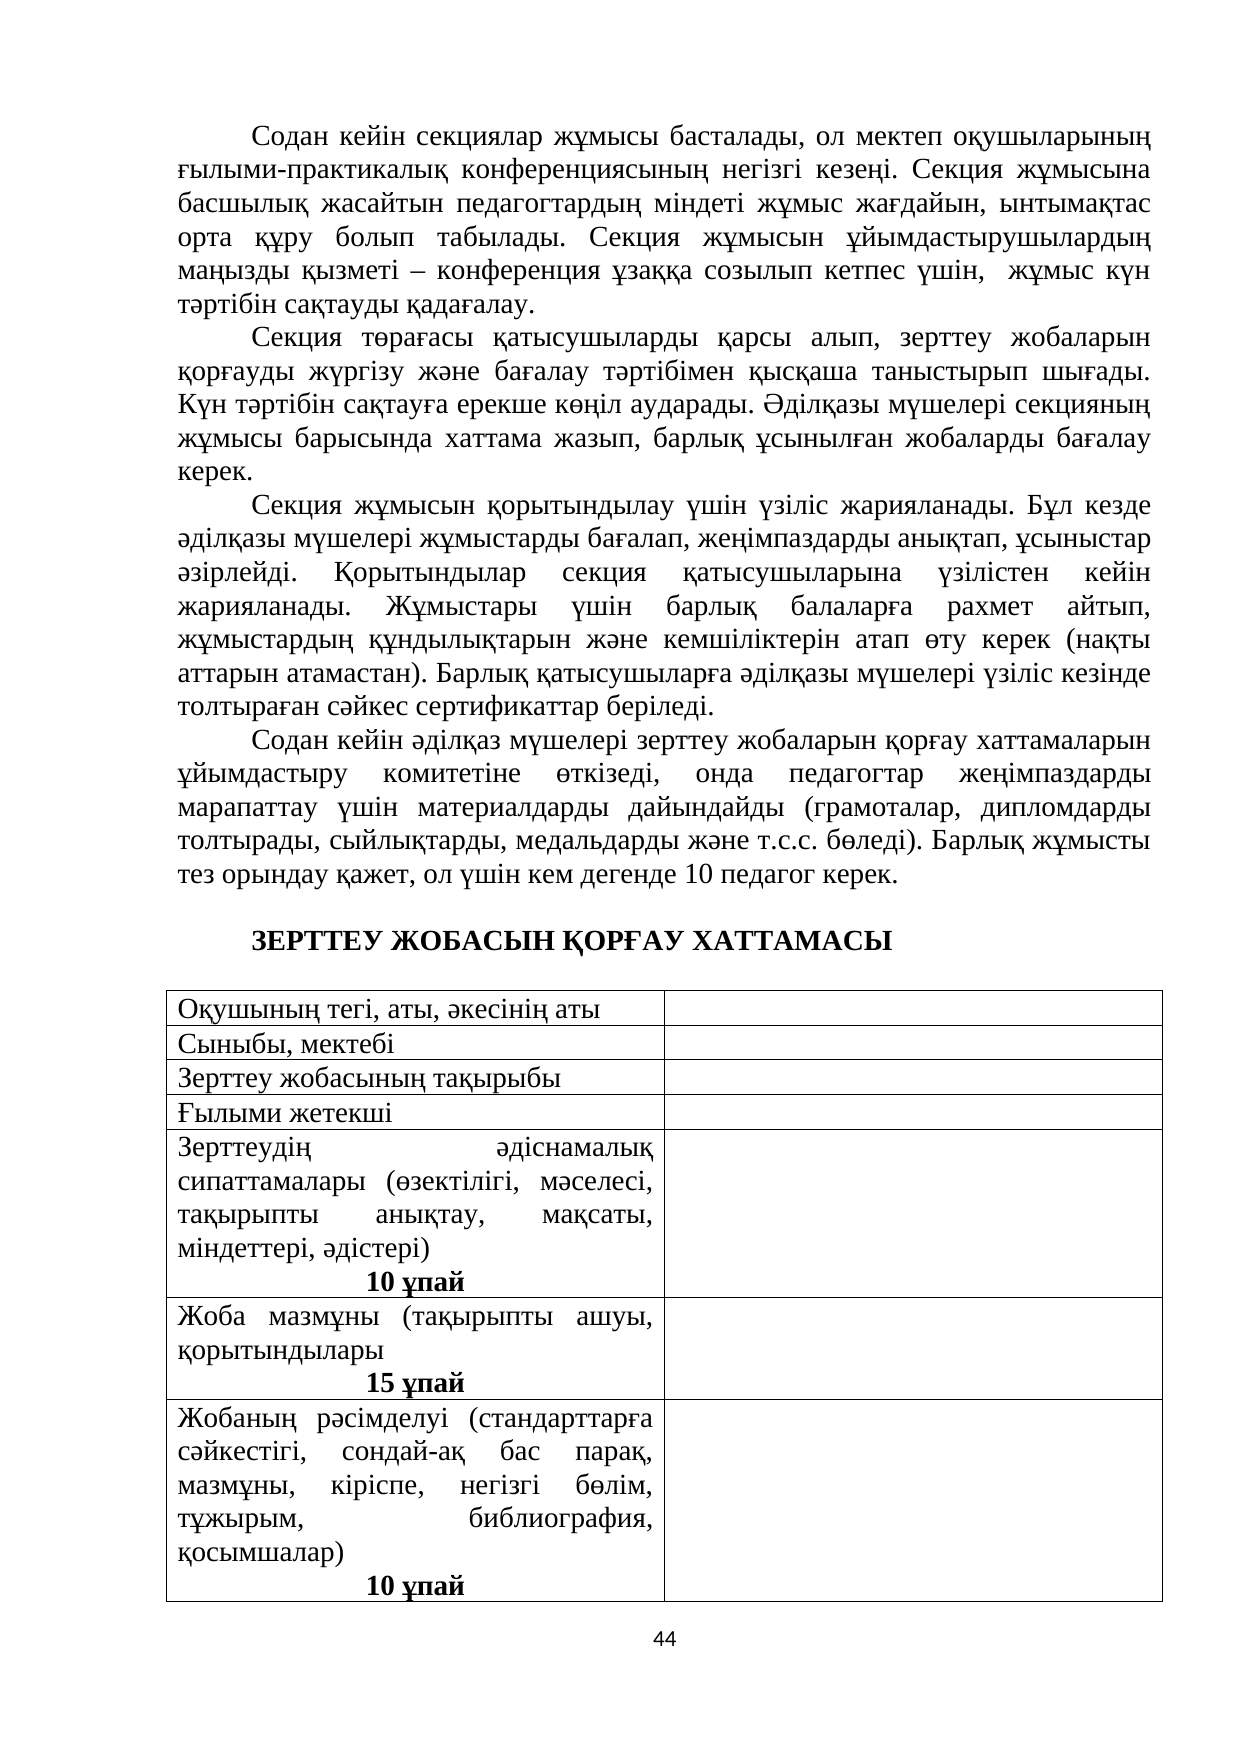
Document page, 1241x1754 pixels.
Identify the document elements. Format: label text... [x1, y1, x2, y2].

table_cell Сыныбы, мектебі [167, 1026, 664, 1059]
text Секция жұмысын қорытындылау үшін үзіліс жарияланады. Бұл кезде әділқазы мүшелері жұмыстарды бағалап, жеңімпаздарды анықтап, ұсыныстар әзірлейді. Қорытындылар секция қатысушыларына үзілістен кейін жарияланады. Жұмыстары үшін барлық балаларға рахмет айтып, жұмыстардың құндылықтарын және кемшіліктерін атап өту керек (нақты аттарын атамастан). Барлық қатысушыларға әділқазы мүшелері үзіліс кезінде толтыраған сәйкес сертификаттар беріледі. [177, 487, 1152, 722]
text Секция төрағасы қатысушыларды қарсы алып, зерттеу жобаларын қорғауды жүргізу және бағалау тәртібімен қысқаша таныстырып шығады. Күн тәртібін сақтауға ерекше көңіл аударады. Әділқазы мүшелері секцияның жұмысы барысында хаттама жазып, барлық ұсынылған жобаларды бағалау керек. [177, 319, 1152, 487]
text Содан кейін секциялар жұмысы басталады, ол мектеп оқушыларының ғылыми-практикалық конференциясының негізгі кезеңі. Секция жұмысына басшылық жасайтын педагогтардың міндеті жұмыс жағдайын, ынтымақтас орта құру болып табылады. Секция жұмысын ұйымдастырушылардың маңызды қызметі – конференция ұзаққа созылып кетпес үшін, жұмыс күн тәртібін сақтауды қадағалау. [177, 118, 1152, 319]
table_cell [665, 1060, 1162, 1094]
text ЗЕРТТЕУ ЖОБАСЫН ҚОРҒАУ ХАТТАМАСЫ [177, 923, 1152, 957]
table_cell Жобаның рәсімделуі (стандарттарға сәйкестігі, сондай-ақ бас парақ, мазмұны, кіріспе, негізгі бөлім, тұжырым, библиография, қосымшалар) 10 ұпай [167, 1400, 664, 1601]
table_cell Жоба мазмұны (тақырыпты ашуы, қорытындылары 15 ұпай [167, 1298, 664, 1399]
table_cell Зерттеудің әдіснамалық сипаттамалары (өзектілігі, мәселесі, тақырыпты анықтау, мақсаты, міндеттері, әдістері) 10 ұпай [167, 1130, 664, 1297]
table_header [665, 991, 1162, 1025]
text Содан кейін әділқаз мүшелері зерттеу жобаларын қорғау хаттамаларын ұйымдастыру комитетіне өткізеді, онда педагогтар жеңімпаздарды марапаттау үшін материалдарды дайындайды (грамоталар, дипломдарды толтырады, сыйлықтарды, медальдарды және т.с.с. бөледі). Барлық жұмысты тез орындау қажет, ол үшін кем дегенде 10 педагог керек. [177, 722, 1152, 889]
table_cell [665, 1095, 1162, 1128]
table_cell [665, 1026, 1162, 1059]
table_cell [665, 1400, 1162, 1601]
table_header Оқушының тегі, аты, әкесінің аты [167, 991, 664, 1025]
table_cell [665, 1130, 1162, 1297]
table_cell Зерттеу жобасының тақырыбы [167, 1060, 664, 1094]
table_cell Ғылыми жетекші [167, 1095, 664, 1128]
table_cell [665, 1298, 1162, 1399]
